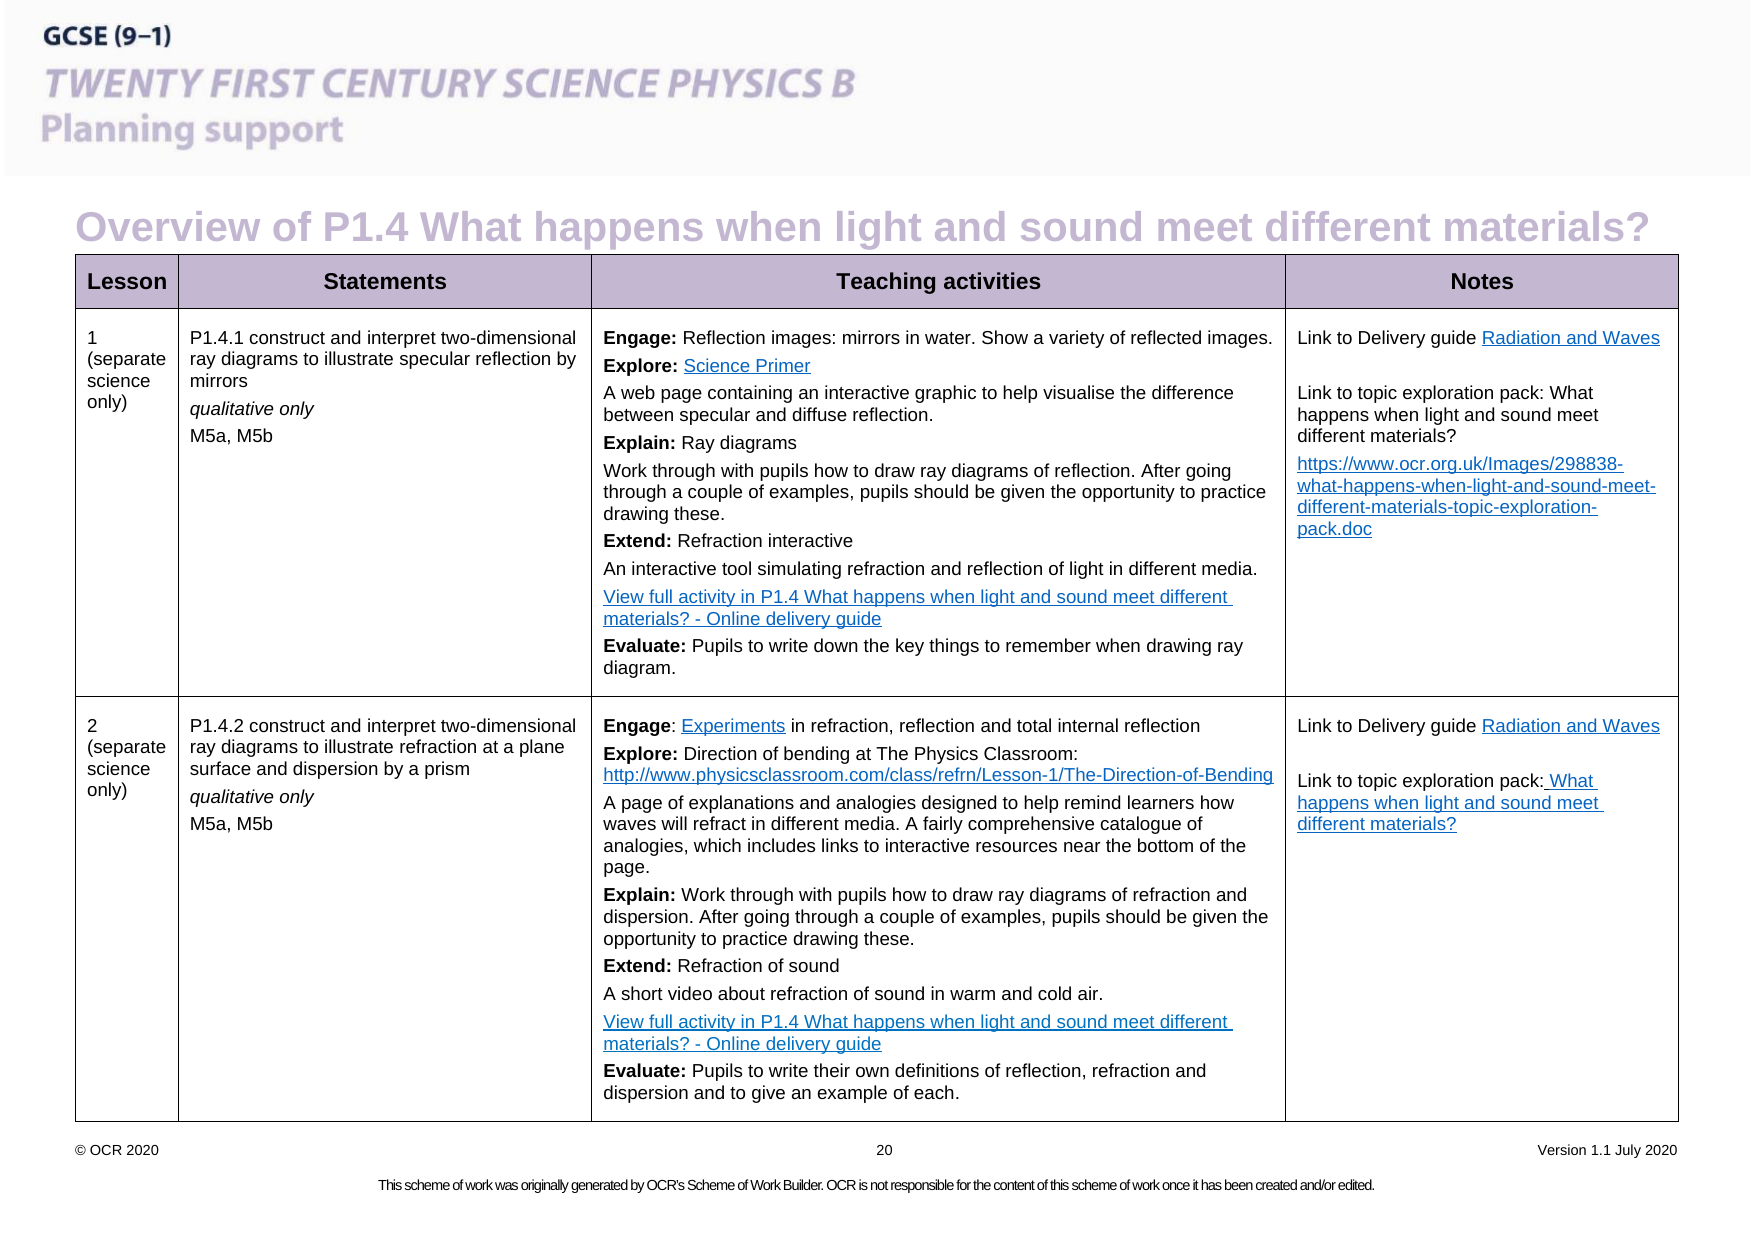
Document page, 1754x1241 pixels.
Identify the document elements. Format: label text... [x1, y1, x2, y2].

table_header Lesson [76, 255, 178, 308]
table_cell Link to Delivery guide Radiation and Waves Link to topic exploration pack: What happens when light and sound meet different materials? [1286, 697, 1678, 1121]
table_cell Engage: Experiments in refraction, reflection and total internal reflection Explore: Direction of bending at The Physics Classroom: http://www.physicsclassroom.com/class/refrn/Lesson-1/The-Direction-of-Bending A page of explanations and analogies designed to help remind learners how waves will refract in different media. A fairly comprehensive catalogue of analogies, which includes links to interactive resources near the bottom of the page. Explain: Work through with pupils how to draw ray diagrams of refraction and dispersion. After going through a couple of examples, pupils should be given the opportunity to practice drawing these. Extend: Refraction of sound A short video about refraction of sound in warm and cold air. View full activity in P1.4 What happens when light and sound meet different materials? - Online delivery guide Evaluate: Pupils to write their own definitions of reflection, refraction and dispersion and to give an example of each. [592, 697, 1285, 1121]
table_header Statements [179, 255, 591, 308]
subtitle Overview of P1.4 What happens when light and sound meet different materials? [75, 202, 1679, 250]
picture [3, 0, 1751, 175]
table_cell P1.4.2 construct and interpret two-dimensional ray diagrams to illustrate refraction at a plane surface and dispersion by a prism qualitative only M5a, M5b [179, 697, 591, 1121]
table_cell 2 (separate science only) [76, 697, 178, 1121]
table_cell P1.4.1 construct and interpret two-dimensional ray diagrams to illustrate specular reflection by mirrors qualitative only M5a, M5b [179, 309, 591, 696]
table_cell Engage: Reflection images: mirrors in water. Show a variety of reflected images. Explore: Science Primer A web page containing an interactive graphic to help visualise the difference between specular and diffuse reflection. Explain: Ray diagrams Work through with pupils how to draw ray diagrams of reflection. After going through a couple of examples, pupils should be given the opportunity to practice drawing these. Extend: Refraction interactive An interactive tool simulating refraction and reflection of light in different media. View full activity in P1.4 What happens when light and sound meet different materials? - Online delivery guide Evaluate: Pupils to write down the key things to remember when drawing ray diagram. [592, 309, 1285, 696]
table_header Teaching activities [592, 255, 1285, 308]
table_cell Link to Delivery guide Radiation and Waves Link to topic exploration pack: What happens when light and sound meet different materials? https://www.ocr.org.uk/Images/298838-what-happens-when-light-and-sound-meet-different-materials-topic-exploration-pack.doc [1286, 309, 1678, 696]
table_cell 1 (separate science only) [76, 309, 178, 696]
table_header Notes [1286, 255, 1678, 308]
